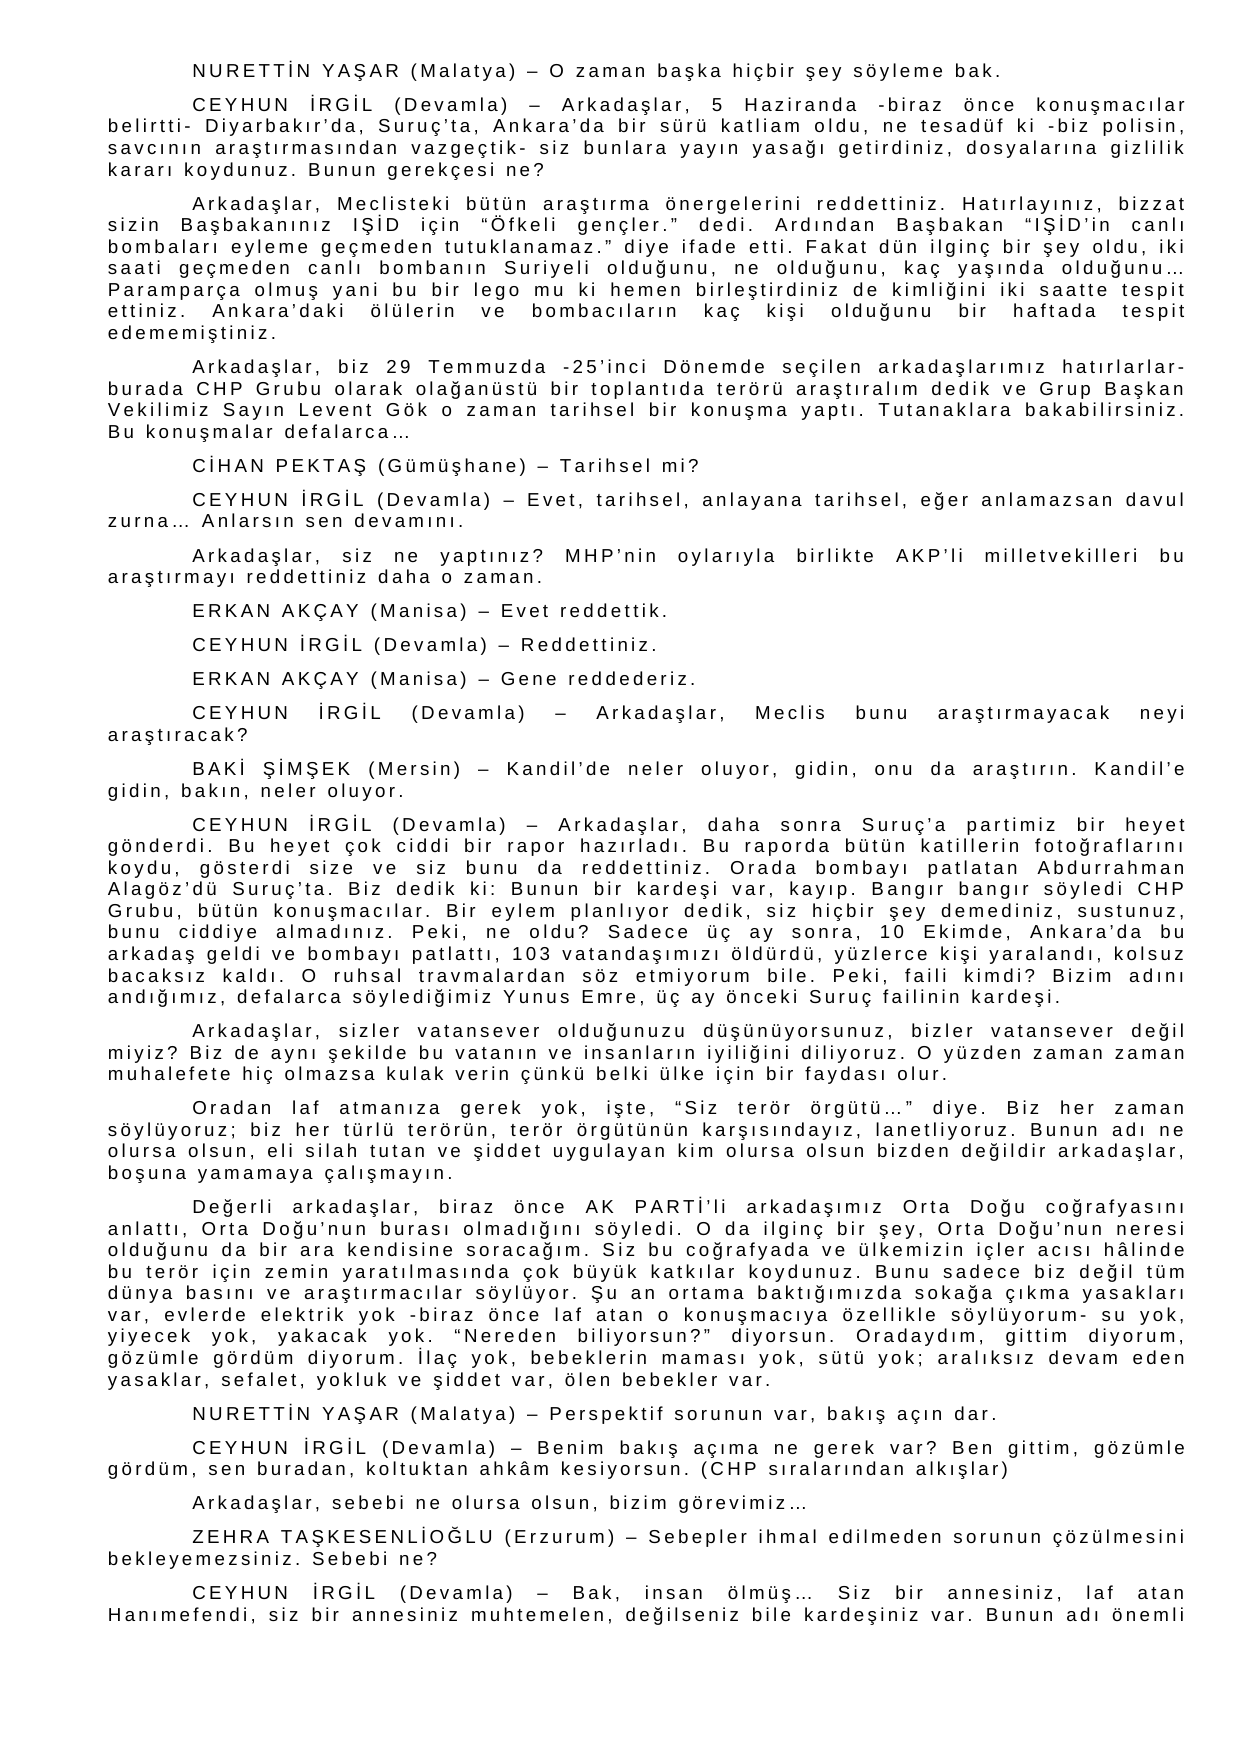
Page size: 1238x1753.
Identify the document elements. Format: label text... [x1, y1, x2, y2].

text CEYHUN İRGİL (Devamla) – Benim bakış açıma ne gerek var? Ben gittim, gözümle gördüm, sen buradan, koltuktan ahkâm kesiyorsun. (CHP sıralarından alkışlar) [108, 1437, 1186, 1480]
text ERKAN AKÇAY (Manisa) – Evet reddettik. [108, 600, 1186, 622]
text Arkadaşlar, biz 29 Temmuzda -25’inci Dönemde seçilen arkadaşlarımız hatırlarlar- burada CHP Grubu olarak olağanüstü bir toplantıda terörü araştıralım dedik ve Grup Başkan Vekilimiz Sayın Levent Gök o zaman tarihsel bir konuşma yaptı. Tutanaklara bakabilirsiniz. Bu konuşmalar defalarca… [108, 356, 1186, 442]
text Arkadaşlar, Meclisteki bütün araştırma önergelerini reddettiniz. Hatırlayınız, bizzat sizin Başbakanınız IŞİD için “Öfkeli gençler.” dedi. Ardından Başbakan “IŞİD’in canlı bombaları eyleme geçmeden tutuklanamaz.” diye ifade etti. Fakat dün ilginç bir şey oldu, iki saati geçmeden canlı bombanın Suriyeli olduğunu, ne olduğunu, kaç yaşında olduğunu… Paramparça olmuş yani bu bir lego mu ki hemen birleştirdiniz de kimliğini iki saatte tespit ettiniz. Ankara’daki ölülerin ve bombacıların kaç kişi olduğunu bir haftada tespit edememiştiniz. [108, 192, 1186, 343]
text CİHAN PEKTAŞ (Gümüşhane) – Tarihsel mi? [108, 455, 1186, 476]
text CEYHUN İRGİL (Devamla) – Arkadaşlar, Meclis bunu araştırmayacak neyi araştıracak? [108, 702, 1186, 745]
text CEYHUN İRGİL (Devamla) – Arkadaşlar, 5 Haziranda -biraz önce konuşmacılar belirtti- Diyarbakır’da, Suruç’ta, Ankara’da bir sürü katliam oldu, ne tesadüf ki -biz polisin, savcının araştırmasından vazgeçtik- siz bunlara yayın yasağı getirdiniz, dosyalarına gizlilik kararı koydunuz. Bunun gerekçesi ne? [108, 94, 1186, 180]
text Arkadaşlar, siz ne yaptınız? MHP’nin oylarıyla birlikte AKP’li milletvekilleri bu araştırmayı reddettiniz daha o zaman. [108, 544, 1186, 587]
text Arkadaşlar, sebebi ne olursa olsun, bizim görevimiz… [108, 1492, 1186, 1514]
text Değerli arkadaşlar, biraz önce AK PARTİ’li arkadaşımız Orta Doğu coğrafyasını anlattı, Orta Doğu’nun burası olmadığını söyledi. O da ilginç bir şey, Orta Doğu’nun neresi olduğunu da bir ara kendisine soracağım. Siz bu coğrafyada ve ülkemizin içler acısı hâlinde bu terör için zemin yaratılmasında çok büyük katkılar koydunuz. Bunu sadece biz değil tüm dünya basını ve araştırmacılar söylüyor. Şu an ortama baktığımızda sokağa çıkma yasakları var, evlerde elektrik yok -biraz önce laf atan o konuşmacıya özellikle söylüyorum- su yok, yiyecek yok, yakacak yok. “Nereden biliyorsun?” diyorsun. Oradaydım, gittim diyorum, gözümle gördüm diyorum. İlaç yok, bebeklerin maması yok, sütü yok; aralıksız devam eden yasaklar, sefalet, yokluk ve şiddet var, ölen bebekler var. [108, 1196, 1186, 1390]
text ERKAN AKÇAY (Manisa) – Gene reddederiz. [108, 668, 1186, 690]
text CEYHUN İRGİL (Devamla) – Evet, tarihsel, anlayana tarihsel, eğer anlamazsan davul zurna… Anlarsın sen devamını. [108, 489, 1186, 532]
text CEYHUN İRGİL (Devamla) – Reddettiniz. [108, 634, 1186, 656]
text NURETTİN YAŞAR (Malatya) – O zaman başka hiçbir şey söyleme bak. [108, 60, 1186, 81]
text NURETTİN YAŞAR (Malatya) – Perspektif sorunun var, bakış açın dar. [108, 1402, 1186, 1424]
text Oradan laf atmanıza gerek yok, işte, “Siz terör örgütü…” diye. Biz her zaman söylüyoruz; biz her türlü terörün, terör örgütünün karşısındayız, lanetliyoruz. Bunun adı ne olursa olsun, eli silah tutan ve şiddet uygulayan kim olursa olsun bizden değildir arkadaşlar, boşuna yamamaya çalışmayın. [108, 1097, 1186, 1183]
text ZEHRA TAŞKESENLİOĞLU (Erzurum) – Sebepler ihmal edilmeden sorunun çözülmesini bekleyemezsiniz. Sebebi ne? [108, 1526, 1186, 1569]
text CEYHUN İRGİL (Devamla) – Arkadaşlar, daha sonra Suruç’a partimiz bir heyet gönderdi. Bu heyet çok ciddi bir rapor hazırladı. Bu raporda bütün katillerin fotoğraflarını koydu, gösterdi size ve siz bunu da reddettiniz. Orada bombayı patlatan Abdurrahman Alagöz’dü Suruç’ta. Biz dedik ki: Bunun bir kardeşi var, kayıp. Bangır bangır söyledi CHP Grubu, bütün konuşmacılar. Bir eylem planlıyor dedik, siz hiçbir şey demediniz, sustunuz, bunu ciddiye almadınız. Peki, ne oldu? Sadece üç ay sonra, 10 Ekimde, Ankara’da bu arkadaş geldi ve bombayı patlattı, 103 vatandaşımızı öldürdü, yüzlerce kişi yaralandı, kolsuz bacaksız kaldı. O ruhsal travmalardan söz etmiyorum bile. Peki, faili kimdi? Bizim adını andığımız, defalarca söylediğimiz Yunus Emre, üç ay önceki Suruç failinin kardeşi. [108, 813, 1186, 1007]
text BAKİ ŞİMŞEK (Mersin) – Kandil’de neler oluyor, gidin, onu da araştırın. Kandil’e gidin, bakın, neler oluyor. [108, 758, 1186, 801]
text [108, 1582, 1186, 1625]
text Arkadaşlar, sizler vatansever olduğunuzu düşünüyorsunuz, bizler vatansever değil miyiz? Biz de aynı şekilde bu vatanın ve insanların iyiliğini diliyoruz. O yüzden zaman zaman muhalefete hiç olmazsa kulak verin çünkü belki ülke için bir faydası olur. [108, 1020, 1186, 1085]
